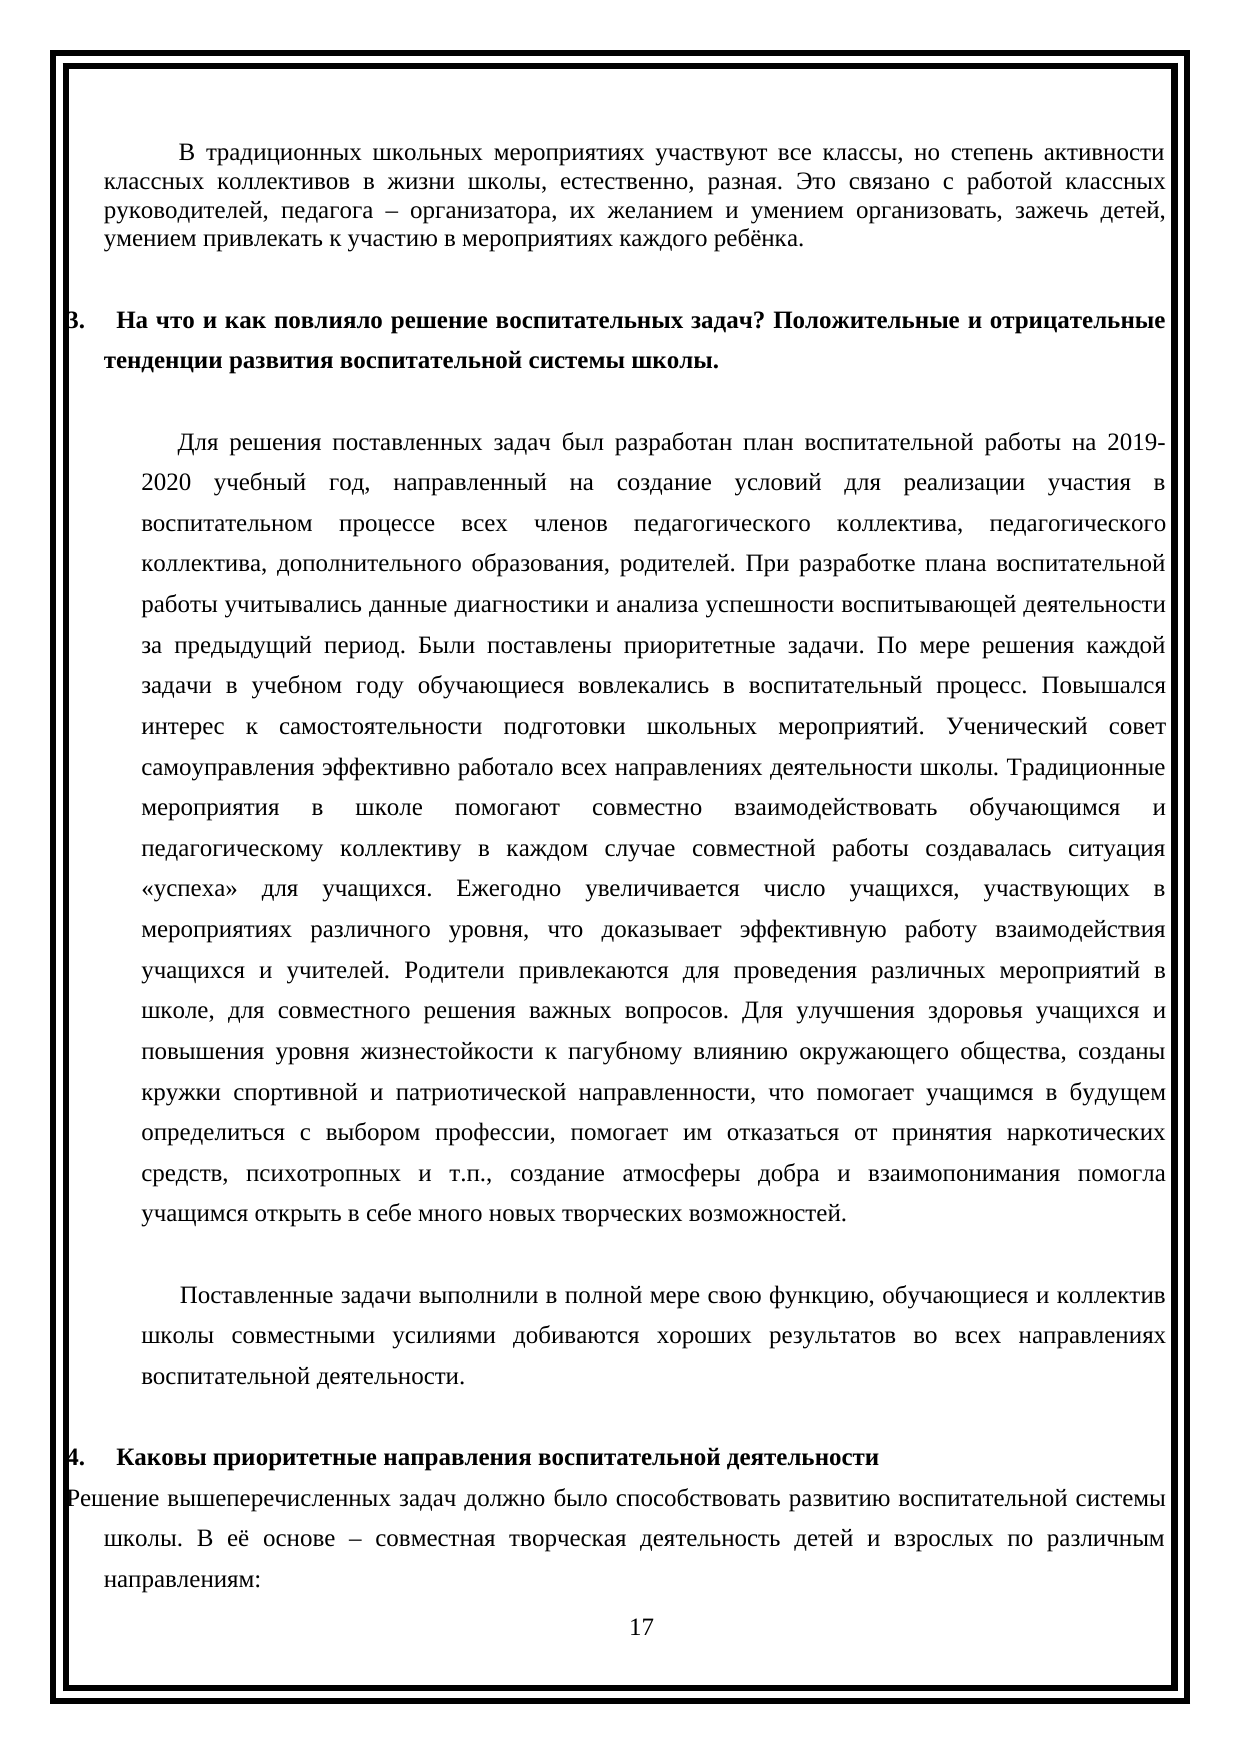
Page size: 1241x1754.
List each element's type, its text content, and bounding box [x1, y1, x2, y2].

text В традиционных школьных мероприятиях участвуют все классы, но степень активности классных коллективов в жизни школы, естественно, разная. Это связано с работой классных руководителей, педагога – организатора, их желанием и умением организовать, зажечь детей, умением привлекать к участию в мероприятиях каждого ребёнка. [103, 137, 1167, 252]
text Решение вышеперечисленных задач должно было способствовать развитию воспитательной системы школы. В её основе – совместная творческая деятельность детей и взрослых по различным направлениям: [69, 1471, 1167, 1593]
text Для решения поставленных задач был разработан план воспитательной работы на 2019-2020 учебный год, направленный на создание условий для реализации участия в воспитательном процессе всех членов педагогического коллектива, педагогического коллектива, дополнительного образования, родителей. При разработке плана воспитательной работы учитывались данные диагностики и анализа успешности воспитывающей деятельности за предыдущий период. Были поставлены приоритетные задачи. По мере решения каждой задачи в учебном году обучающиеся вовлекались в воспитательный процесс. Повышался интерес к самостоятельности подготовки школьных мероприятий. Ученический совет самоуправления эффективно работало всех направлениях деятельности школы. Традиционные мероприятия в школе помогают совместно взаимодействовать обучающимся и педагогическому коллективу в каждом случае совместной работы создавалась ситуация «успеха» для учащихся. Ежегодно увеличивается число учащихся, участвующих в мероприятиях различного уровня, что доказывает эффективную работу взаимодействия учащихся и учителей. Родители привлекаются для проведения различных мероприятий в школе, для совместного решения важных вопросов. Для улучшения здоровья учащихся и повышения уровня жизнестойкости к пагубному влиянию окружающего общества, созданы кружки спортивной и патриотической направленности, что помогает учащимся в будущем определиться с выбором профессии, помогает им отказаться от принятия наркотических средств, психотропных и т.п., создание атмосферы добра и взаимопонимания помогла учащимся открыть в себе много новых творческих возможностей. [141, 415, 1167, 1227]
text 3. На что и как повлияло решение воспитательных задач? Положительные и отрицательные тенденции развития воспитательной системы школы. [69, 293, 1167, 374]
text 4. Каковы приоритетные направления воспитательной деятельности [69, 1430, 1167, 1471]
text Поставленные задачи выполнили в полной мере свою функцию, обучающиеся и коллектив школы совместными усилиями добиваются хороших результатов во всех направлениях воспитательной деятельности. [141, 1268, 1167, 1390]
